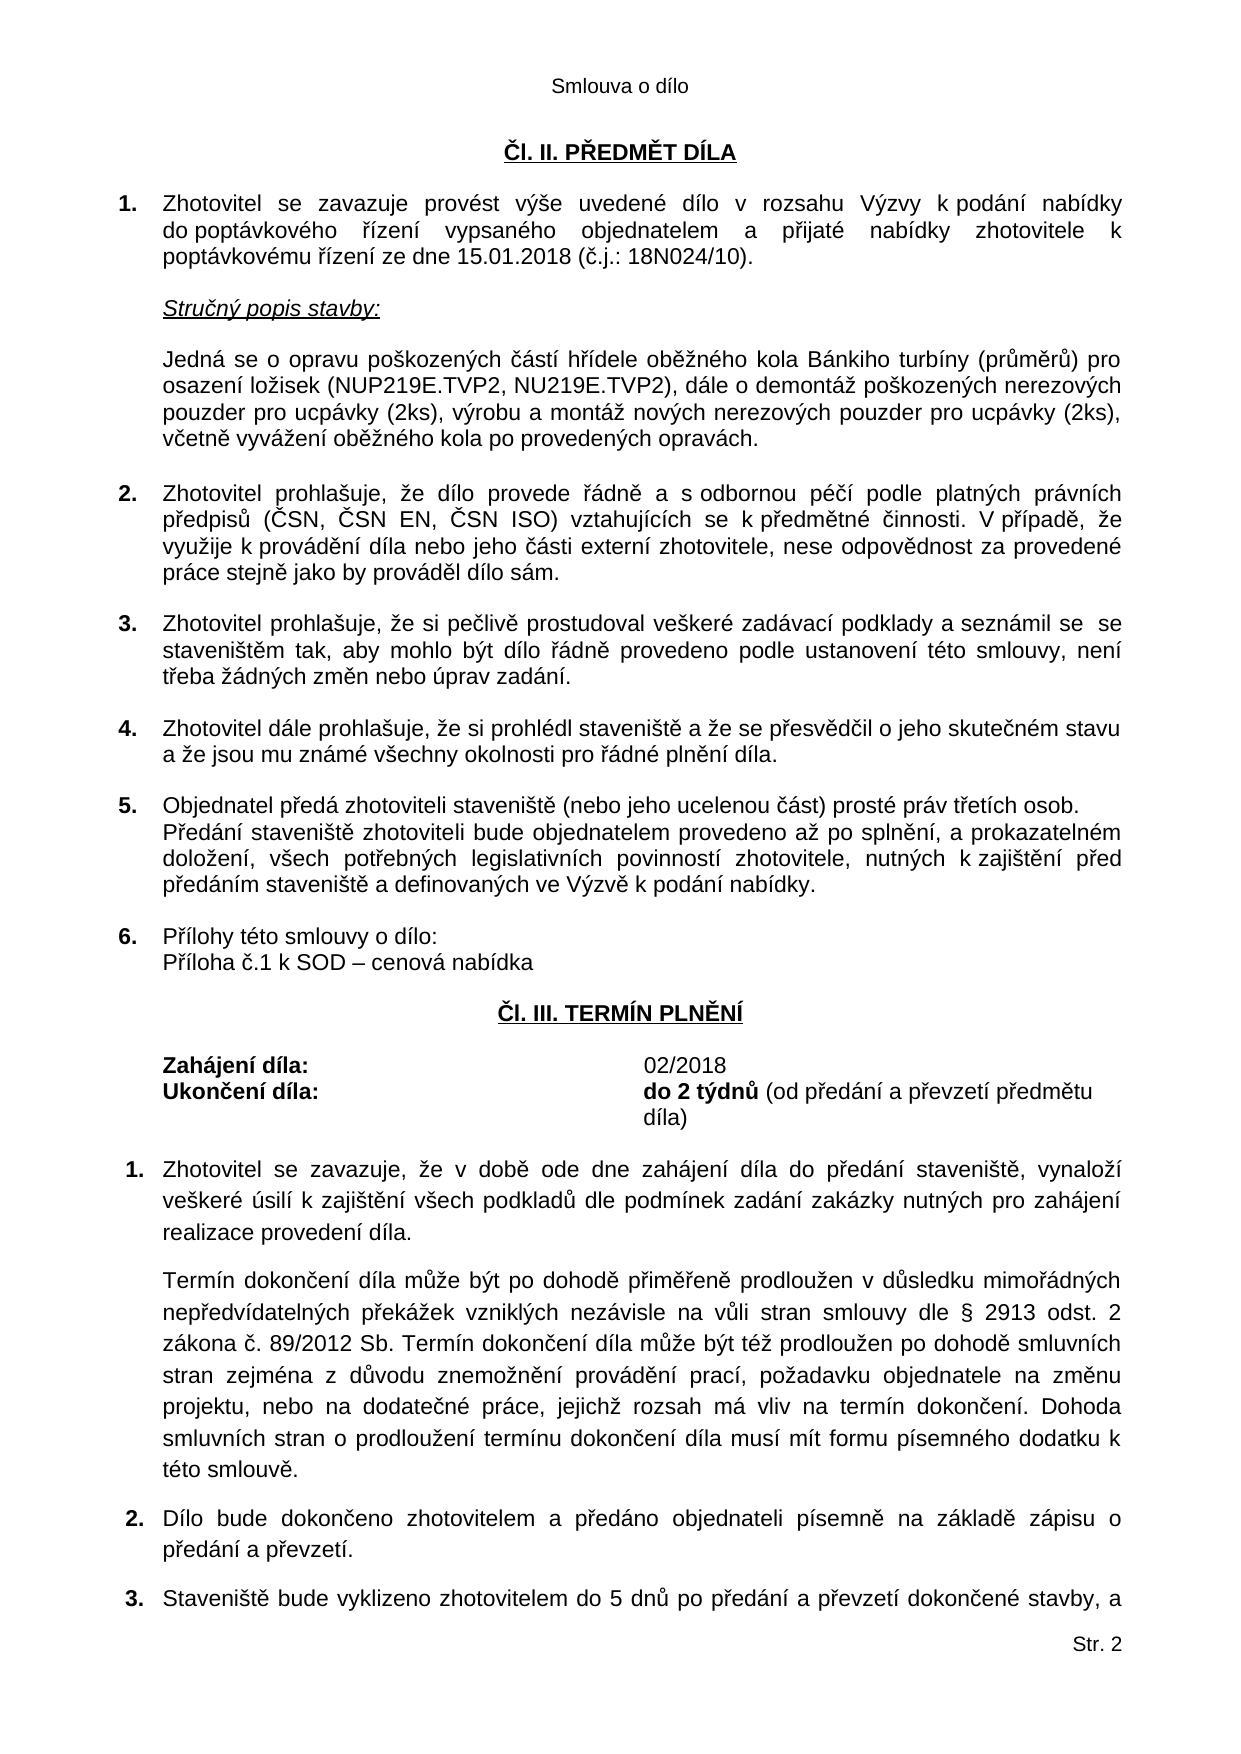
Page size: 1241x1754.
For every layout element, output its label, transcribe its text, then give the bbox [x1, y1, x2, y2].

text Ukončení díla: do 2 týdnů (od předání a převzetí předmětu díla) [162, 1078, 1122, 1131]
list Dílo bude dokončeno zhotovitelem a předáno objednateli písemně na základě zápisu o předání a převzetí. [125, 1505, 1122, 1563]
list Zhotovitel se zavazuje, že v době ode dne zahájení díla do předání staveniště, vynaloží veškeré úsilí k zajištění všech podkladů dle podmínek zadání zakázky nutných pro zahájení realizace provedení díla. [125, 1156, 1122, 1245]
list Termín dokončení díla může být po dohodě přiměřeně prodloužen v důsledku mimořádných nepředvídatelných překážek vzniklých nezávisle na vůli stran smlouvy dle § 2913 odst. 2 zákona č. 89/2012 Sb. Termín dokončení díla může být též prodloužen po dohodě smluvních stran zejména z důvodu znemožnění provádění prací, požadavku objednatele na změnu projektu, nebo na dodatečné práce, jejichž rozsah má vliv na termín dokončení. Dohoda smluvních stran o prodloužení termínu dokončení díla musí mít formu písemného dodatku k této smlouvě. [162, 1267, 1122, 1483]
list Objednatel předá zhotoviteli staveniště (nebo jeho ucelenou část) prosté práv třetích osob. [118, 792, 1122, 818]
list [125, 1584, 1122, 1611]
list Zhotovitel prohlašuje, že si pečlivě prostudoval veškeré zadávací podklady a seznámil se se staveništěm tak, aby mohlo být dílo řádně provedeno podle ustanovení této smlouvy, není třeba žádných změn nebo úprav zadání. [118, 610, 1122, 689]
list Přílohy této smlouvy o dílo: [118, 923, 1122, 949]
text Příloha č.1 k SOD – cenová nabídka [162, 949, 1122, 975]
text Čl. III. TERMÍN PLNĚNÍ [118, 1000, 1122, 1027]
list Zhotovitel dále prohlašuje, že si prohlédl staveniště a že se přesvědčil o jeho skutečném stavu a že jsou mu známé všechny okolnosti pro řádné plnění díla. [118, 714, 1122, 767]
text Předání staveniště zhotoviteli bude objednatelem provedeno až po splnění, a prokazatelném doložení, všech potřebných legislativních povinností zhotovitele, nutných k zajištění před předáním staveniště a definovaných ve Výzvě k podání nabídky. [118, 818, 1122, 898]
text Zahájení díla: 02/2018 [162, 1052, 1122, 1078]
list Zhotovitel se zavazuje provést výše uvedené dílo v rozsahu Výzvy k podání nabídky do poptávkového řízení vypsaného objednatelem a přijaté nabídky zhotovitele k poptávkovému řízení ze dne 15.01.2018 (č.j.: 18N024/10). [118, 190, 1122, 269]
list Zhotovitel prohlašuje, že dílo provede řádně a s odbornou péčí podle platných právních předpisů (ČSN, ČSN EN, ČSN ISO) vztahujících se k předmětné činnosti. V případě, že využije k provádění díla nebo jeho části externí zhotovitele, nese odpovědnost za provedené práce stejně jako by prováděl dílo sám. [118, 480, 1122, 585]
text Čl. II. PŘEDMĚT DÍLA [118, 139, 1122, 165]
text Stručný popis stavby: [162, 294, 1122, 321]
text Jedná se o opravu poškozených částí hřídele oběžného kola Bánkiho turbíny (průměrů) pro osazení ložisek (NUP219E.TVP2, NU219E.TVP2), dále o demontáž poškozených nerezových pouzder pro ucpávky (2ks), výrobu a montáž nových nerezových pouzder pro ucpávky (2ks), včetně vyvážení oběžného kola po provedených opravách. [162, 346, 1122, 451]
